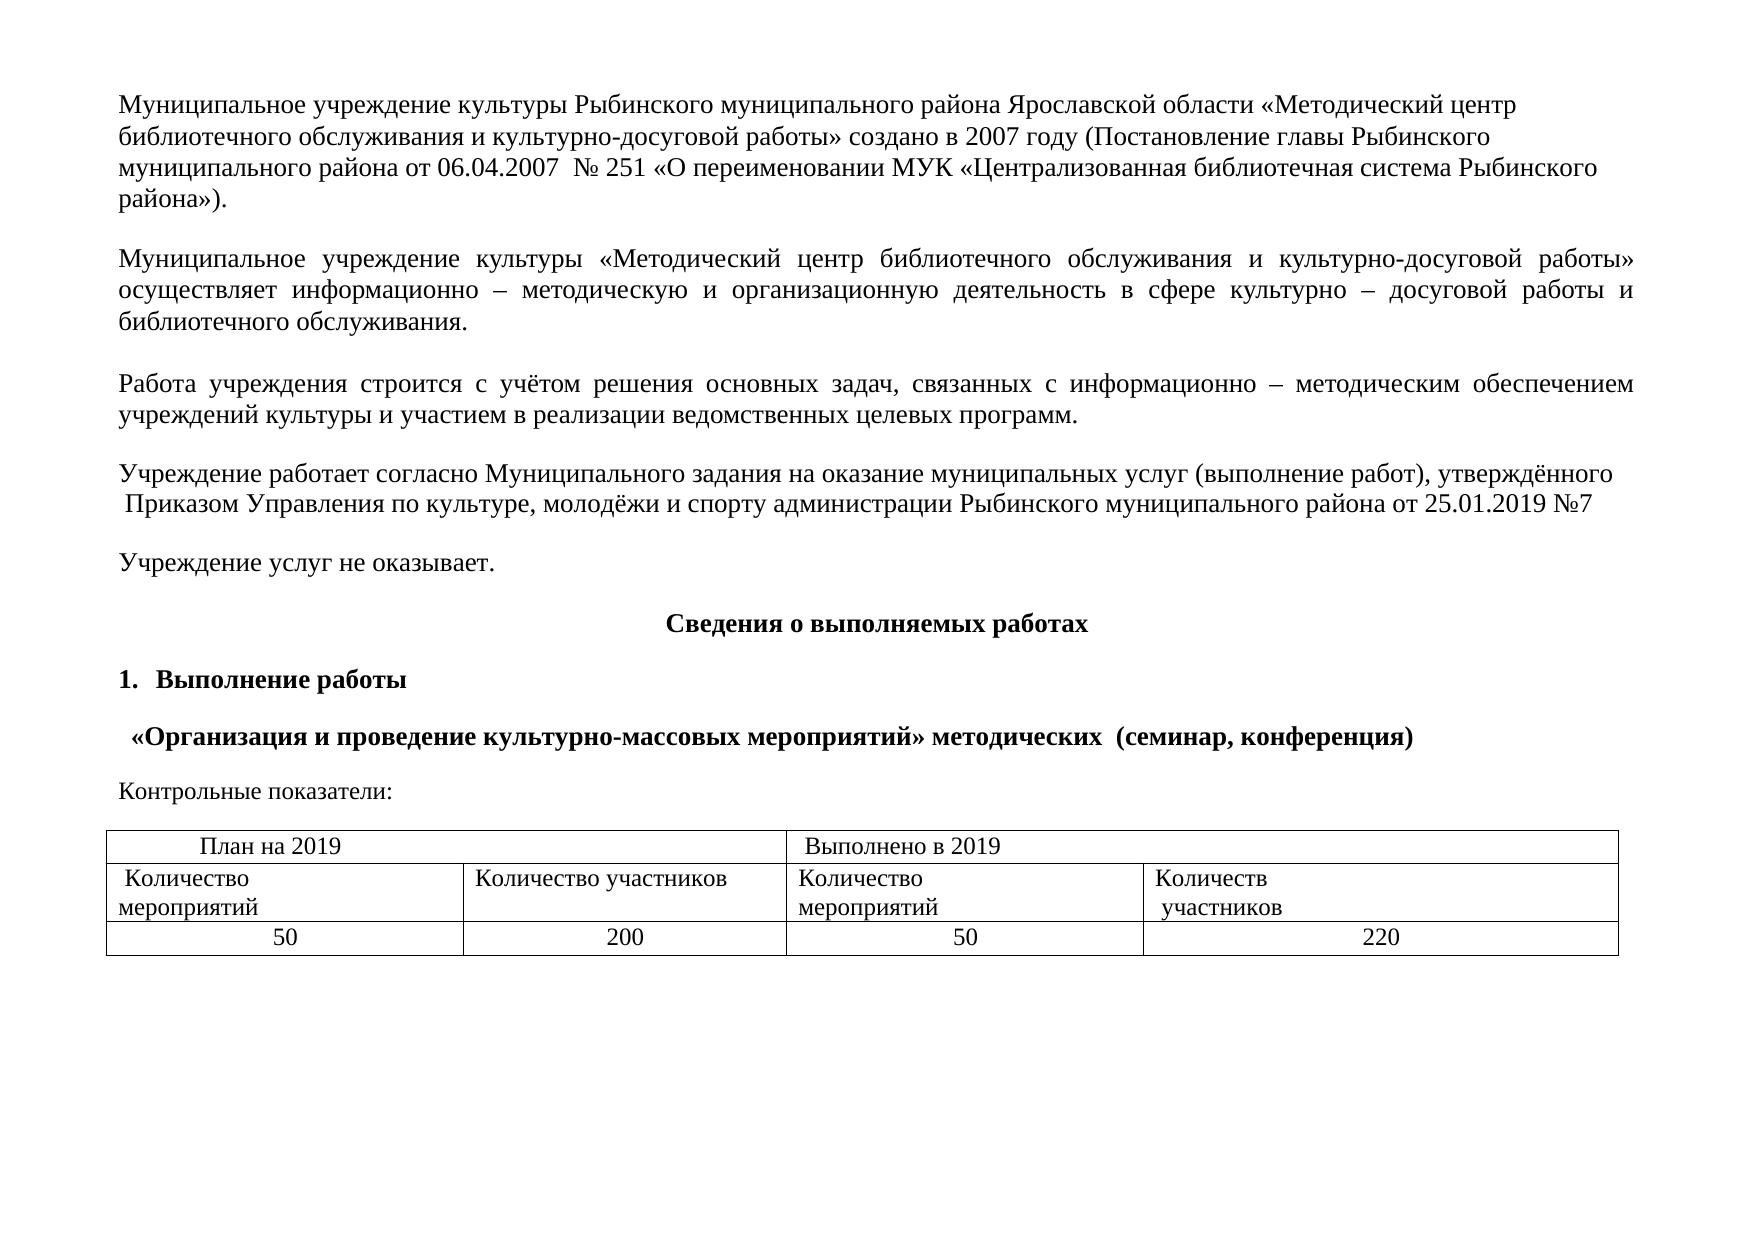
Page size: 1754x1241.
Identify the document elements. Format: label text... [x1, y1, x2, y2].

table_cell 50 [787, 922, 1143, 955]
text Приказом Управления по культуре, молодёжи и спорту администрации Рыбинского муниципального района от 25.01.2019 №7 [118, 488, 1636, 518]
table_header Выполнено в 2019 [787, 831, 1618, 862]
text Сведения о выполняемых работах [118, 607, 1636, 638]
text Контрольные показатели: [118, 776, 1636, 805]
table_cell Количество участников [464, 864, 786, 921]
table_cell Количество мероприятий [107, 864, 463, 921]
text Работа учреждения строится с учётом решения основных задач, связанных с информационно – методическим обеспечением учреждений культуры и участием в реализации ведомственных целевых программ. [118, 367, 1636, 429]
table_cell 220 [1144, 922, 1618, 955]
text Учреждение услуг не оказывает. [118, 548, 1636, 577]
table_header План на 2019 [107, 831, 786, 862]
table_cell 50 [107, 922, 463, 955]
table_cell 200 [464, 922, 786, 955]
table_cell Количеств участников [1144, 864, 1618, 921]
table_cell Количество мероприятий [787, 864, 1143, 921]
text «Организация и проведение культурно-массовых мероприятий» методических (семинар, конференция) [131, 720, 1636, 751]
text Муниципальное учреждение культуры Рыбинского муниципального района Ярославской области «Методический центр библиотечного обслуживания и культурно-досуговой работы» создано в 2007 году (Постановление главы Рыбинского муниципального района от 06.04.2007 № 251 «О переименовании МУК «Централизованная библиотечная система Рыбинского района»). [118, 89, 1636, 213]
list Выполнение работы [118, 663, 1636, 694]
text Учреждение работает согласно Муниципального задания на оказание муниципальных услуг (выполнение работ), утверждённого [118, 459, 1636, 488]
text Муниципальное учреждение культуры «Методический центр библиотечного обслуживания и культурно-досуговой работы» осуществляет информационно – методическую и организационную деятельность в сфере культурно – досуговой работы и библиотечного обслуживания. [118, 242, 1636, 336]
